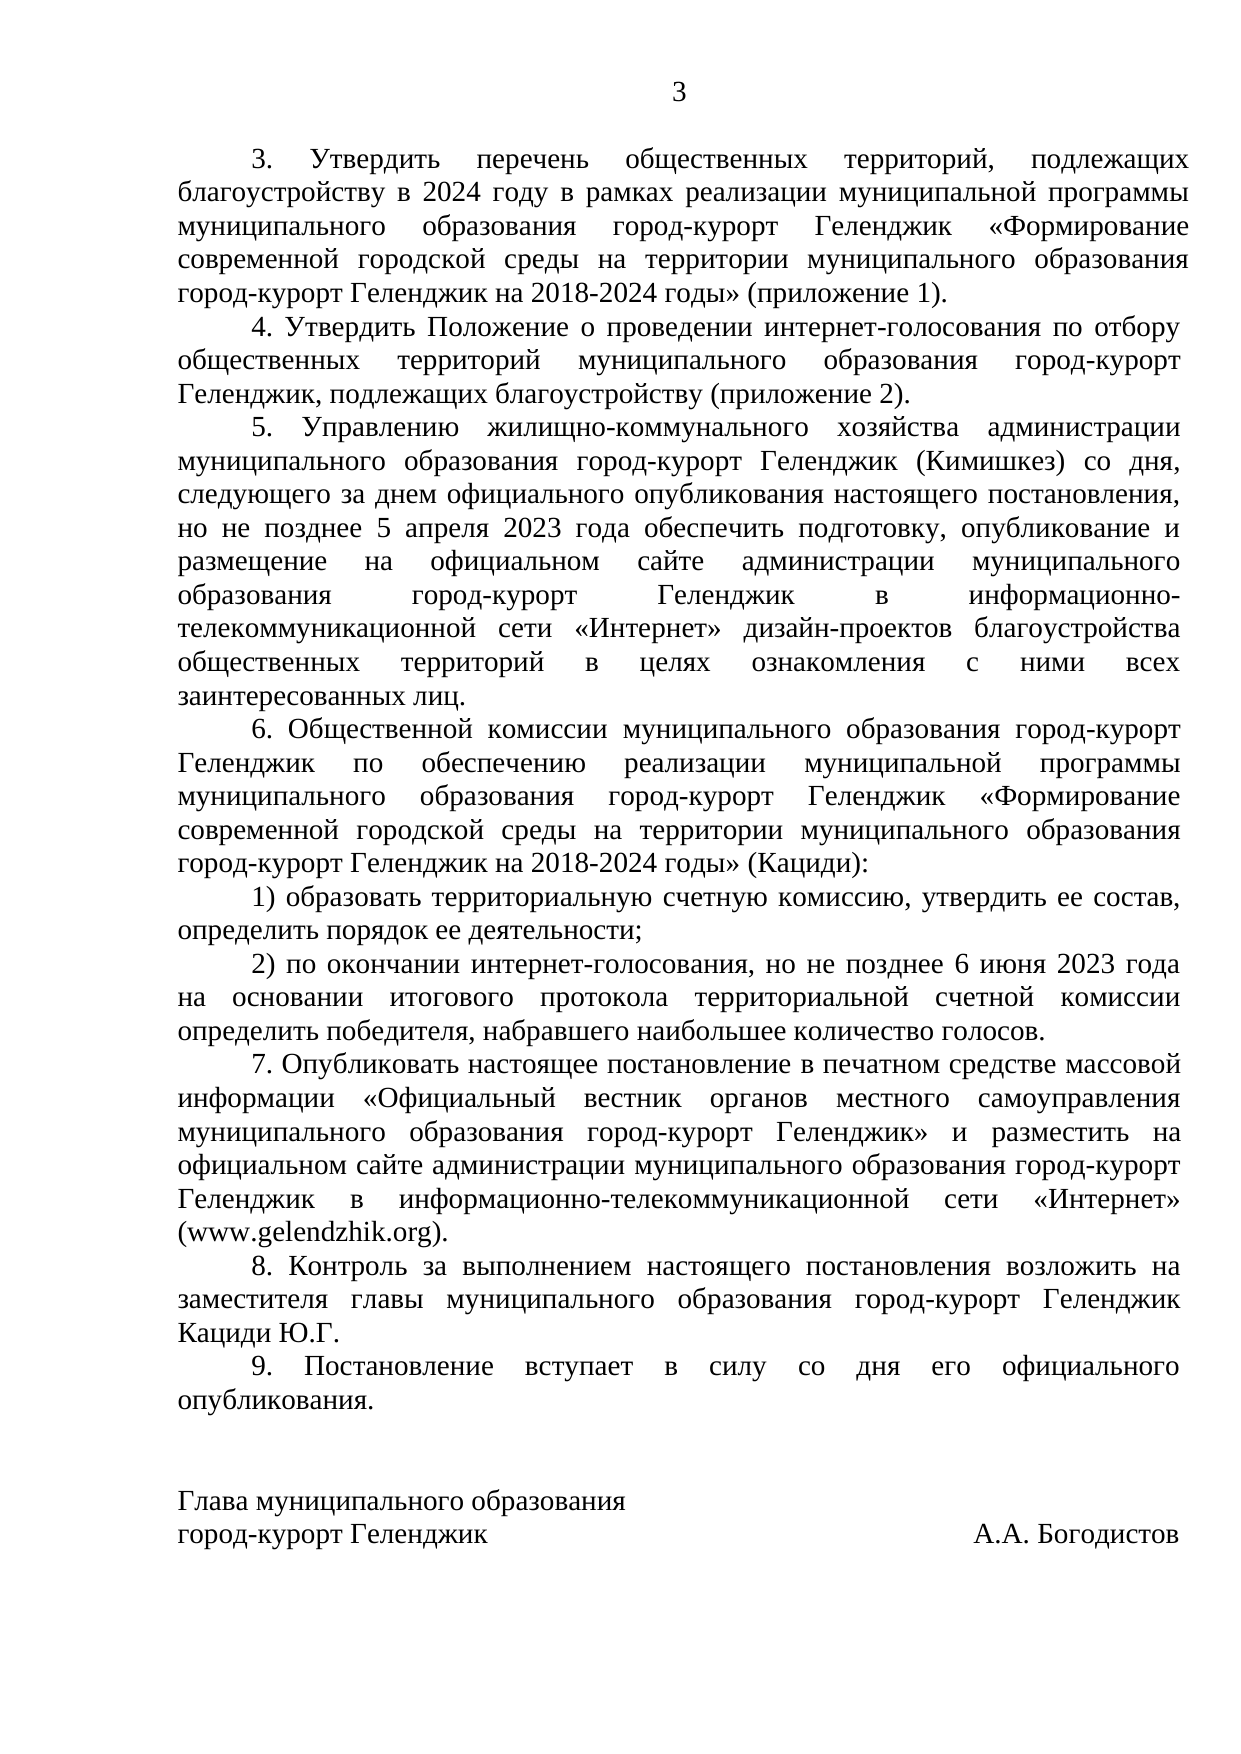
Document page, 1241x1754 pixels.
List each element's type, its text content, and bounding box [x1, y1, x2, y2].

text 7. Опубликовать настоящее постановление в печатном средстве массовой информации «Официальный вестник органов местного самоуправления муниципального образования город-курорт Геленджик» и разместить на официальном сайте администрации муниципального образования город-курорт Геленджик в информационно-телекоммуникационной сети «Интернет» (www.gelendzhik.org). [177, 1047, 1181, 1248]
text 8. Контроль за выполнением настоящего постановления возложить на заместителя главы муниципального образования город-курорт Геленджик Кациди Ю.Г. [177, 1248, 1181, 1348]
text Глава муниципального образования [177, 1483, 1181, 1516]
text 9. Постановление вступает в силу со дня его официального опубликования. [177, 1348, 1181, 1416]
text 1) образовать территориальную счетную комиссию, утвердить ее состав, определить порядок ее деятельности; [177, 879, 1181, 946]
text 3. Утвердить перечень общественных территорий, подлежащих благоустройству в 2024 году в рамках реализации муниципальной программы муниципального образования город-курорт Геленджик «Формирование современной городской среды на территории муниципального образования город-курорт Геленджик на 2018-2024 годы» (приложение 1). [177, 141, 1190, 309]
text 4. Утвердить Положение о проведении интернет-голосования по отбору общественных территорий муниципального образования город-курорт Геленджик, подлежащих благоустройству (приложение 2). [177, 309, 1181, 409]
text город-курорт Геленджик А.А. Богодистов [177, 1516, 1181, 1550]
text 6. Общественной комиссии муниципального образования город-курорт Геленджик по обеспечению реализации муниципальной программы муниципального образования город-курорт Геленджик «Формирование современной городской среды на территории муниципального образования город-курорт Геленджик на 2018-2024 годы» (Кациди): [177, 711, 1181, 879]
text 2) по окончании интернет-голосования, но не позднее 6 июня 2023 года на основании итогового протокола территориальной счетной комиссии определить победителя, набравшего наибольшее количество голосов. [177, 946, 1181, 1047]
text 5. Управлению жилищно-коммунального хозяйства администрации муниципального образования город-курорт Геленджик (Кимишкез) со дня, следующего за днем официального опубликования настоящего постановления, но не позднее 5 апреля 2023 года обеспечить подготовку, опубликование и размещение на официальном сайте администрации муниципального образования город-курорт Геленджик в информационно-телекоммуникационной сети «Интернет» дизайн-проектов благоустройства общественных территорий в целях ознакомления с ними всех заинтересованных лиц. [177, 409, 1181, 711]
